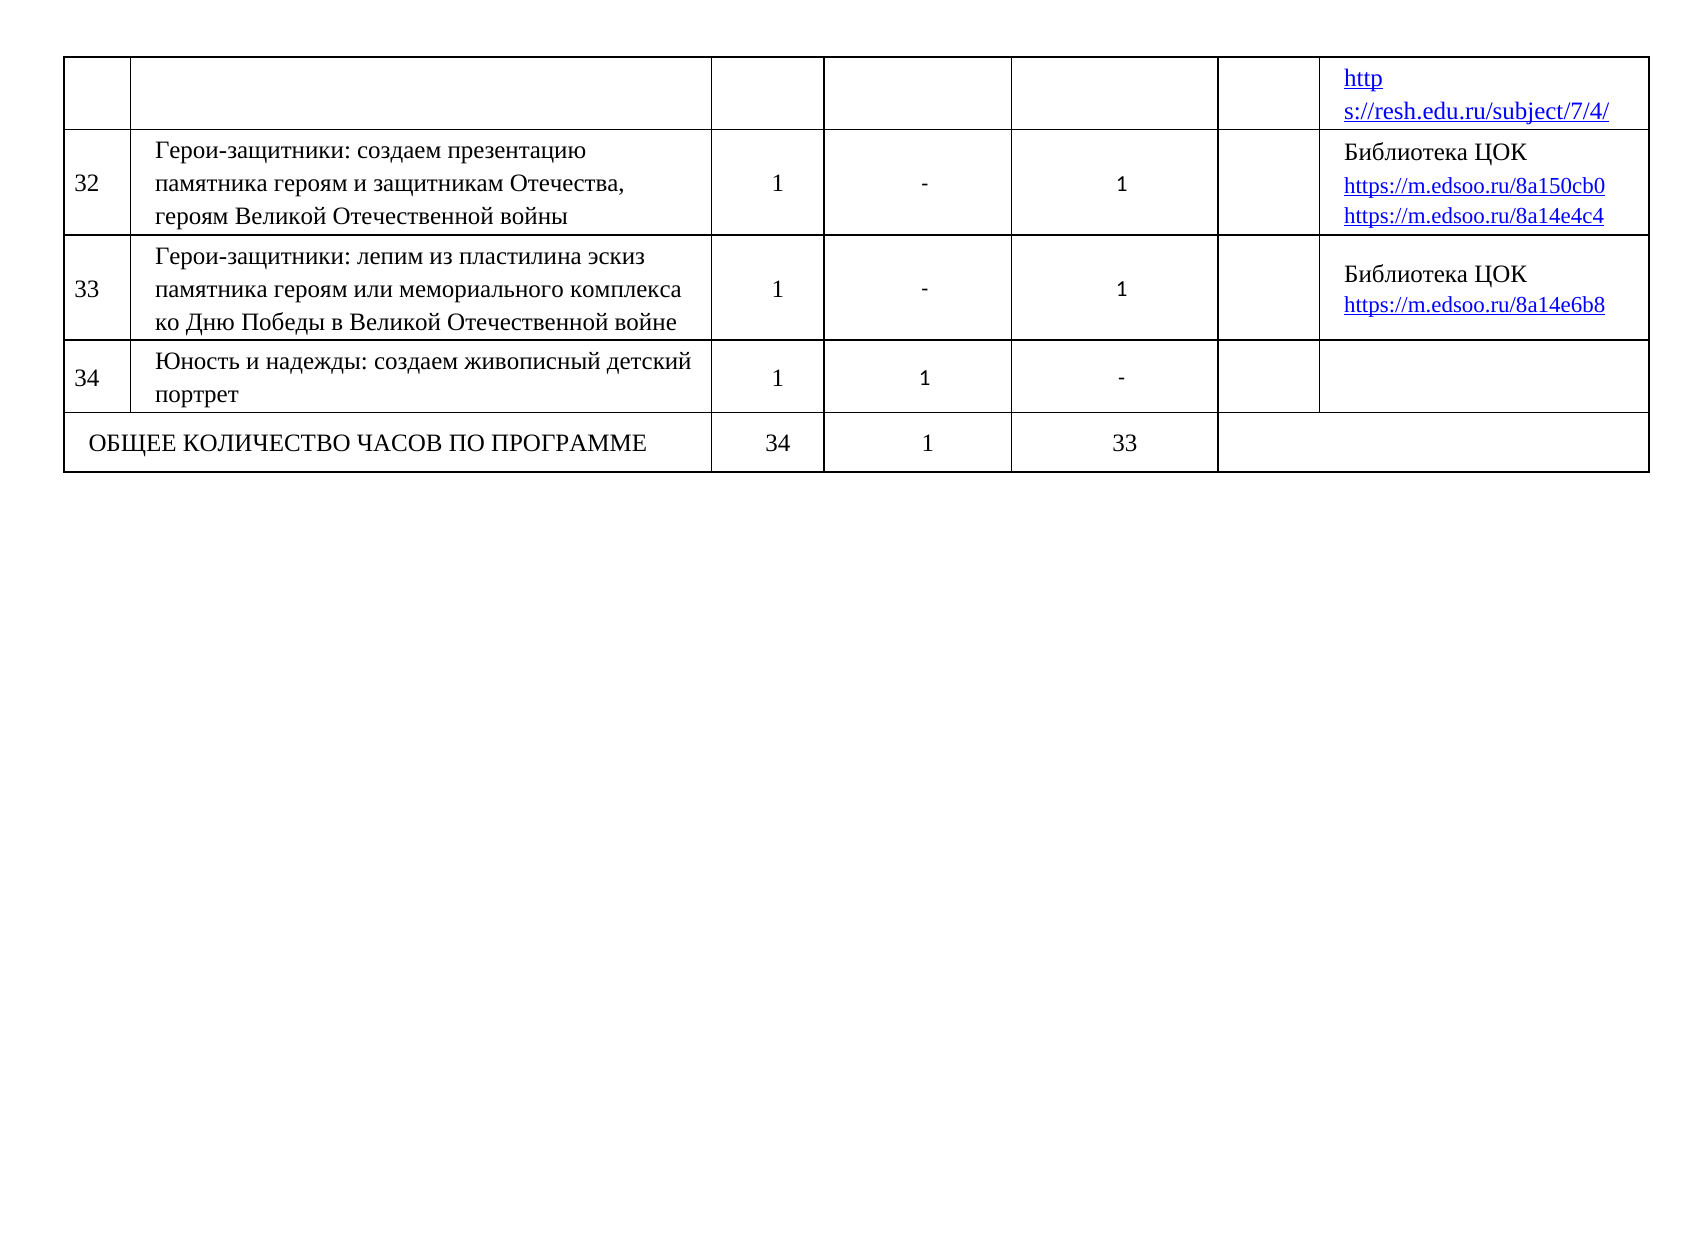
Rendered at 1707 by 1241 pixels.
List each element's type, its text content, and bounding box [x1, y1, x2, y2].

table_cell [1320, 58, 1648, 128]
table_cell Юность и надежды: создаем живописный детский портрет [131, 341, 711, 412]
table_cell [1320, 341, 1648, 412]
table_cell 1 [712, 58, 823, 128]
table_cell 34 [65, 341, 130, 412]
table_cell [1219, 130, 1319, 234]
table_cell 1 [1012, 236, 1217, 339]
table_cell 1 [1012, 130, 1217, 234]
table_cell [1219, 236, 1319, 339]
table_cell [1219, 413, 1648, 471]
table_cell [1219, 58, 1319, 128]
table_cell 1 [1012, 58, 1217, 128]
table_cell 1 [712, 236, 823, 339]
table_cell Герои-защитники: лепим из пластилина эскиз памятника героям или мемориального комплекса ко Дню Победы в Великой Отечественной войне [131, 236, 711, 339]
table_cell 1 [825, 413, 1011, 471]
table_cell 32 [65, 130, 130, 234]
table_cell Герои-защитники: создаем презентацию памятника героям и защитникам Отечества, героям Великой Отечественной войны [131, 130, 711, 234]
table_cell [131, 58, 711, 128]
table_cell - [1012, 341, 1217, 412]
table_cell ОБЩЕЕ КОЛИЧЕСТВО ЧАСОВ ПО ПРОГРАММЕ [65, 413, 711, 471]
table_cell - [825, 58, 1011, 128]
table_cell 33 [1012, 413, 1217, 471]
table_cell [1219, 341, 1319, 412]
table_cell Библиотека ЦОК https://m.edsoo.ru/8a14e6b8 [1320, 236, 1648, 339]
table_cell 34 [712, 413, 823, 471]
table_cell - [825, 236, 1011, 339]
table_cell 33 [65, 236, 130, 339]
table_cell 1 [712, 341, 823, 412]
table_cell Библиотека ЦОК https://m.edsoo.ru/8a150cb0 https://m.edsoo.ru/8a14e4c4 [1320, 130, 1648, 234]
table_cell - [825, 130, 1011, 234]
table_cell 1 [712, 130, 823, 234]
table_cell 1 [825, 341, 1011, 412]
table_cell 31 [65, 58, 130, 128]
